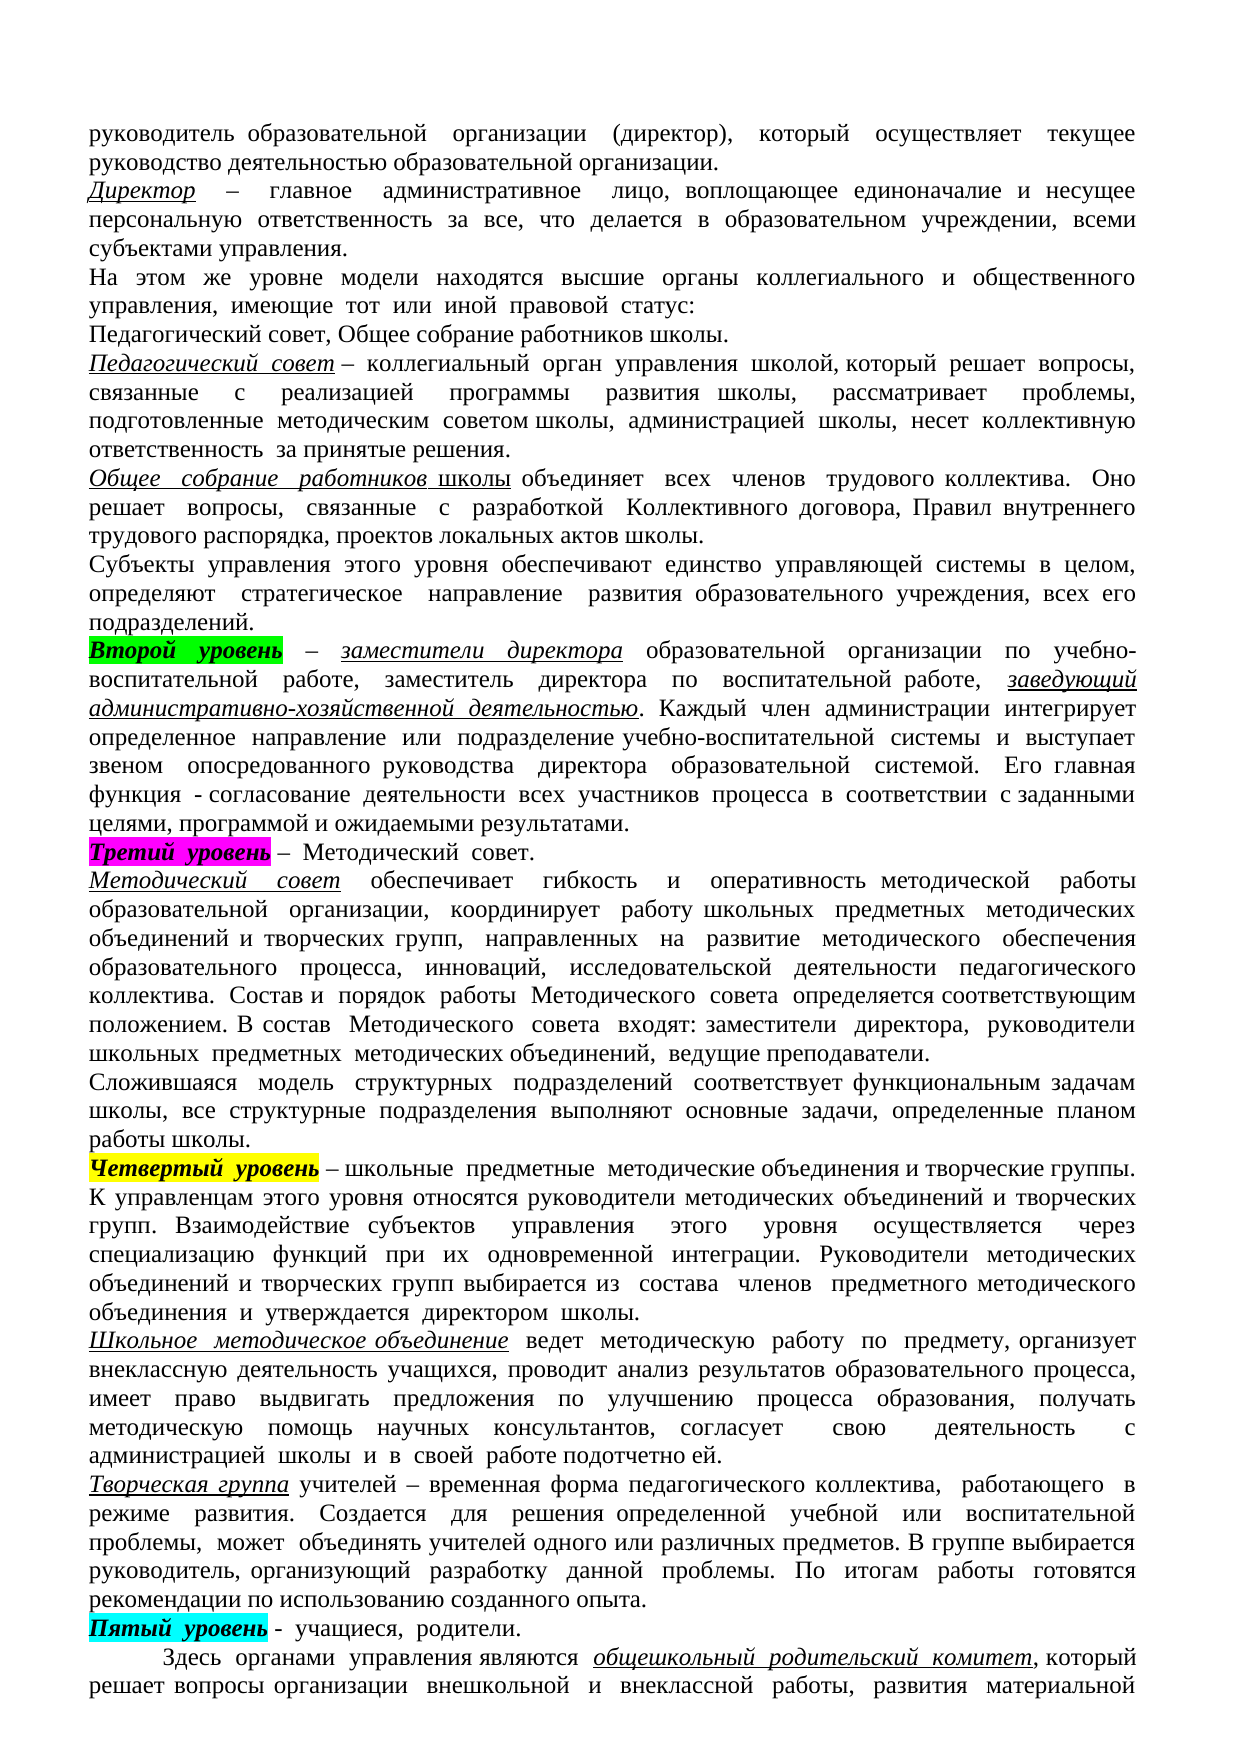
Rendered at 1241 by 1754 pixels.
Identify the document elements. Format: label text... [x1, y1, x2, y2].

text Педагогический совет, Общее собрание работников школы. [89, 319, 1137, 348]
text Педагогический совет – коллегиальный орган управления школой, который решает вопросы, связанные с реализацией программы развития школы, рассматривает проблемы, подготовленные методическим советом школы, администрацией школы, несет коллективную ответственность за принятые решения. [89, 348, 1137, 463]
text Директор – главное административное лицо, воплощающее единоначалие и несущее персональную ответственность за все, что делается в образовательном учреждении, всеми субъектами управления. [89, 176, 1137, 262]
text Сложившаяся модель структурных подразделений соответствует функциональным задачам школы, все структурные подразделения выполняют основные задачи, определенные планом работы школы. [89, 1067, 1137, 1153]
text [89, 1642, 1137, 1699]
text Субъекты управления этого уровня обеспечивают единство управляющей системы в целом, определяют стратегическое направление развития образовательного учреждения, всех его подразделений. [89, 549, 1137, 636]
text Пятый уровень - учащиеся, родители. [268, 1613, 1137, 1642]
text Методический совет обеспечивает гибкость и оперативность методической работы образовательной организации, координирует работу школьных предметных методических объединений и творческих групп, направленных на развитие методического обеспечения образовательного процесса, инноваций, исследовательской деятельности педагогического коллектива. Состав и порядок работы Методического совета определяется соответствующим положением. В состав Методического совета входят: заместители директора, руководители школьных предметных методических объединений, ведущие преподаватели. [89, 866, 1137, 1067]
text Третий уровень – Методический совет. [271, 837, 1137, 866]
text Четвертый уровень – школьные предметные методические объединения и творческие группы. К управленцам этого уровня относятся руководители методических объединений и творческих групп. Взаимодействие субъектов управления этого уровня осуществляется через специализацию функций при их одновременной интеграции. Руководители методических объединений и творческих групп выбирается из состава членов предметного методического объединения и утверждается директором школы. [89, 1153, 1137, 1326]
text Школьное методическое объединение ведет методическую работу по предмету, организует внеклассную деятельность учащихся, проводит анализ результатов образовательного процесса, имеет право выдвигать предложения по улучшению процесса образования, получать методическую помощь научных консультантов, согласует свою деятельность с администрацией школы и в своей работе подотчетно ей. [89, 1326, 1137, 1469]
text Творческая группа учителей – временная форма педагогического коллектива, работающего в режиме развития. Создается для решения определенной учебной или воспитательной проблемы, может объединять учителей одного или различных предметов. В группе выбирается руководитель, организующий разработку данной проблемы. По итогам работы готовятся рекомендации по использованию созданного опыта. [89, 1469, 1137, 1613]
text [89, 118, 1137, 176]
text На этом же уровне модели находятся высшие органы коллегиального и общественного управления, имеющие тот или иной правовой статус: [89, 262, 1137, 319]
text Общее собрание работников школы объединяет всех членов трудового коллектива. Оно решает вопросы, связанные с разработкой Коллективного договора, Правил внутреннего трудового распорядка, проектов локальных актов школы. [89, 463, 1137, 549]
text Второй уровень – заместители директора образовательной организации по учебно- воспитательной работе, заместитель директора по воспитательной работе, заведующий административно-хозяйственной деятельностью. Каждый член администрации интегрирует определенное направление или подразделение учебно-воспитательной системы и выступает звеном опосредованного руководства директора образовательной системой. Его главная функция - согласование деятельности всех участников процесса в соответствии с заданными целями, программой и ожидаемыми результатами. [89, 636, 1137, 837]
